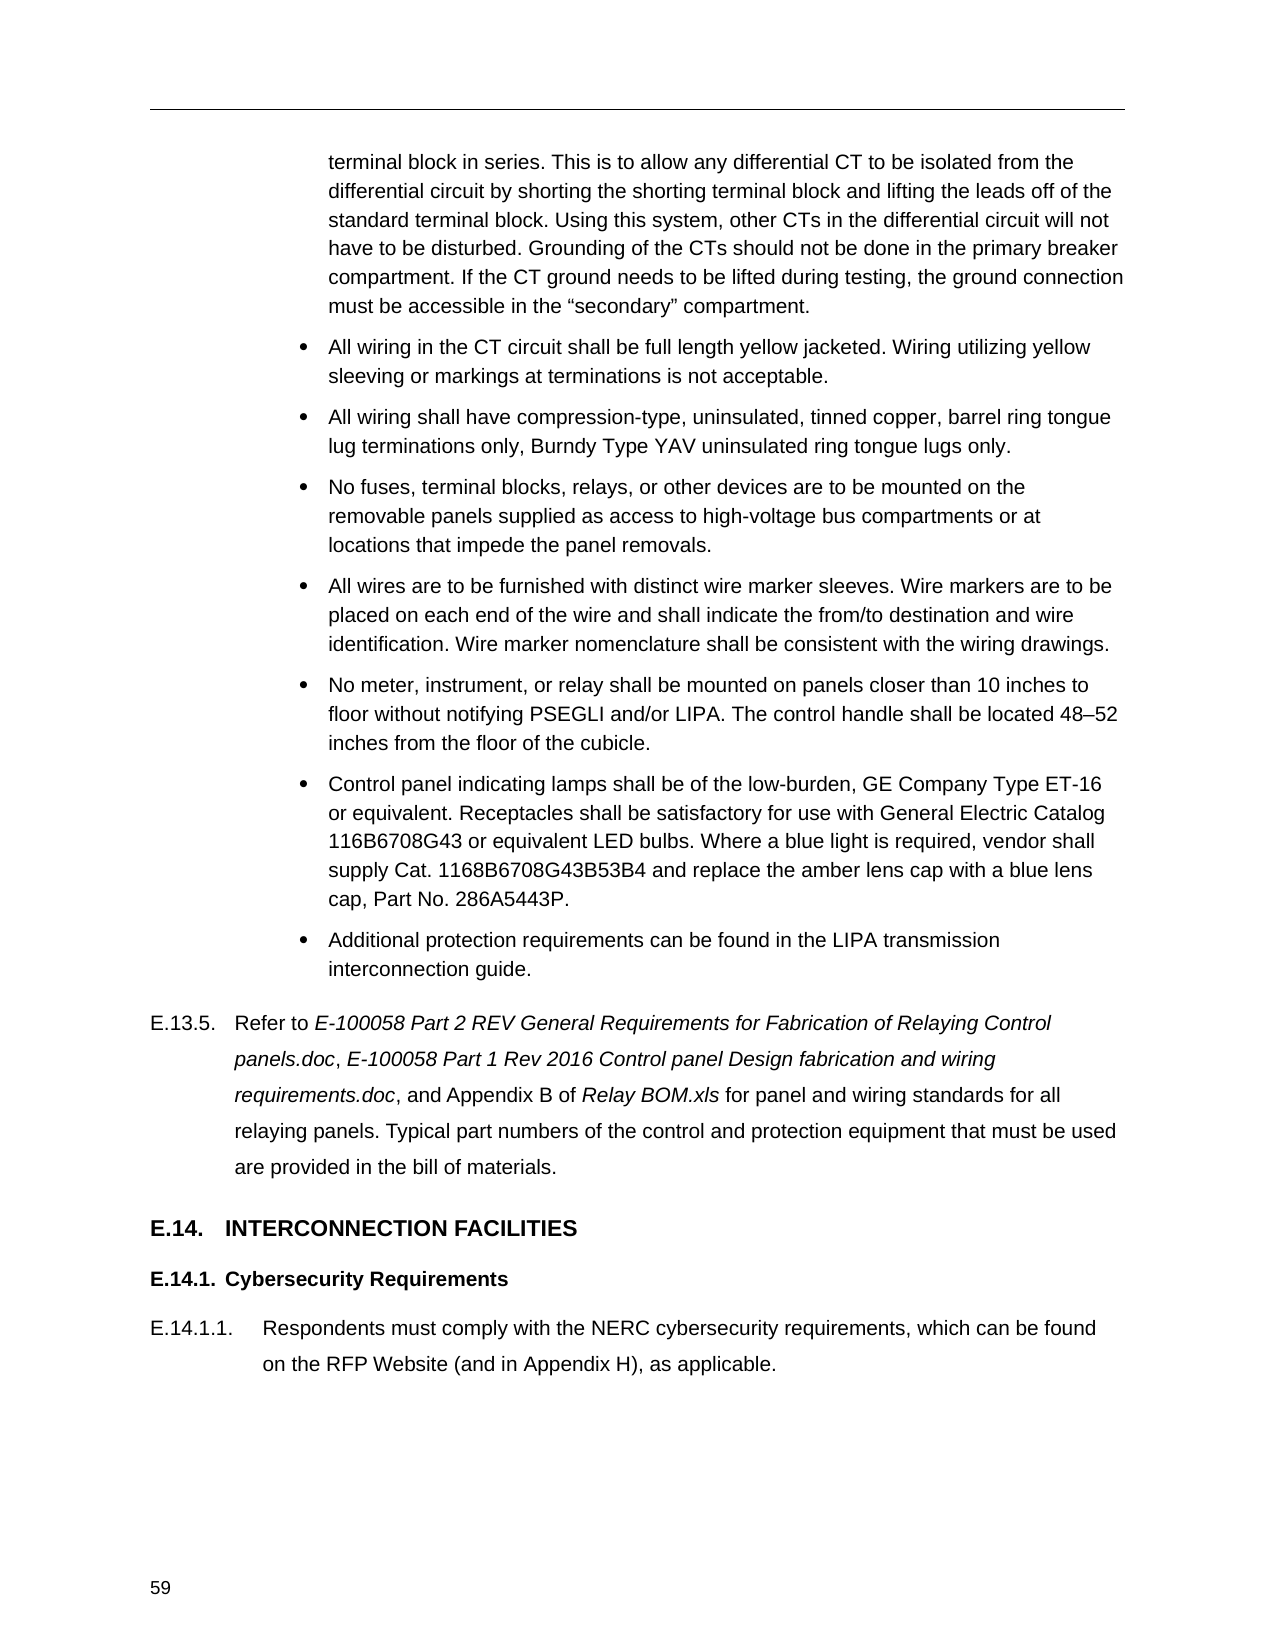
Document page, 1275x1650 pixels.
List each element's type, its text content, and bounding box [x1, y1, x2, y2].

text No fuses, terminal blocks, relays, or other devices are to be mounted on the removable panels supplied as access to high-voltage bus compartments or at locations that impede the panel removals. [300, 475, 1125, 557]
text Refer to E-100058 Part 2 REV General Requirements for Fabrication of Relaying Control panels.doc, E-100058 Part 1 Rev 2016 Control panel Design fabrication and wiring requirements.doc, and Appendix B of Relay BOM.xls for panel and wiring standards for all relaying panels. Typical part numbers of the control and protection equipment that must be used are provided in the bill of materials. [150, 1011, 1125, 1178]
text Control panel indicating lamps shall be of the low-burden, GE Company Type ET-16 or equivalent. Receptacles shall be satisfactory for use with General Electric Catalog 116B6708G43 or equivalent LED bulbs. Where a blue light is required, vendor shall supply Cat. 1168B6708G43B53B4 and replace the amber lens cap with a blue lens cap, Part No. 286A5443P. [300, 772, 1125, 911]
text Respondents must comply with the NERC cybersecurity requirements, which can be found on the RFP Website (and in Appendix H), as applicable. [150, 1316, 1125, 1376]
text All wiring shall have compression-type, uninsulated, tinned copper, barrel ring tongue lug terminations only, Burndy Type YAV uninsulated ring tongue lugs only. [300, 405, 1125, 458]
text Interconnection Facilities [150, 1215, 1125, 1242]
text All wires are to be furnished with distinct wire marker sleeves. Wire markers are to be placed on each end of the wire and shall indicate the from/to destination and wire identification. Wire marker nomenclature shall be consistent with the wiring drawings. [300, 574, 1125, 656]
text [300, 150, 1125, 318]
text Additional protection requirements can be found in the LIPA transmission interconnection guide. [300, 928, 1125, 981]
text Cybersecurity Requirements [150, 1267, 1125, 1291]
text No meter, instrument, or relay shall be mounted on panels closer than 10 inches to floor without notifying PSEGLI and/or LIPA. The control handle shall be located 48–52 inches from the floor of the cubicle. [300, 673, 1125, 754]
text All wiring in the CT circuit shall be full length yellow jacketed. Wiring utilizing yellow sleeving or markings at terminations is not acceptable. [300, 335, 1125, 388]
